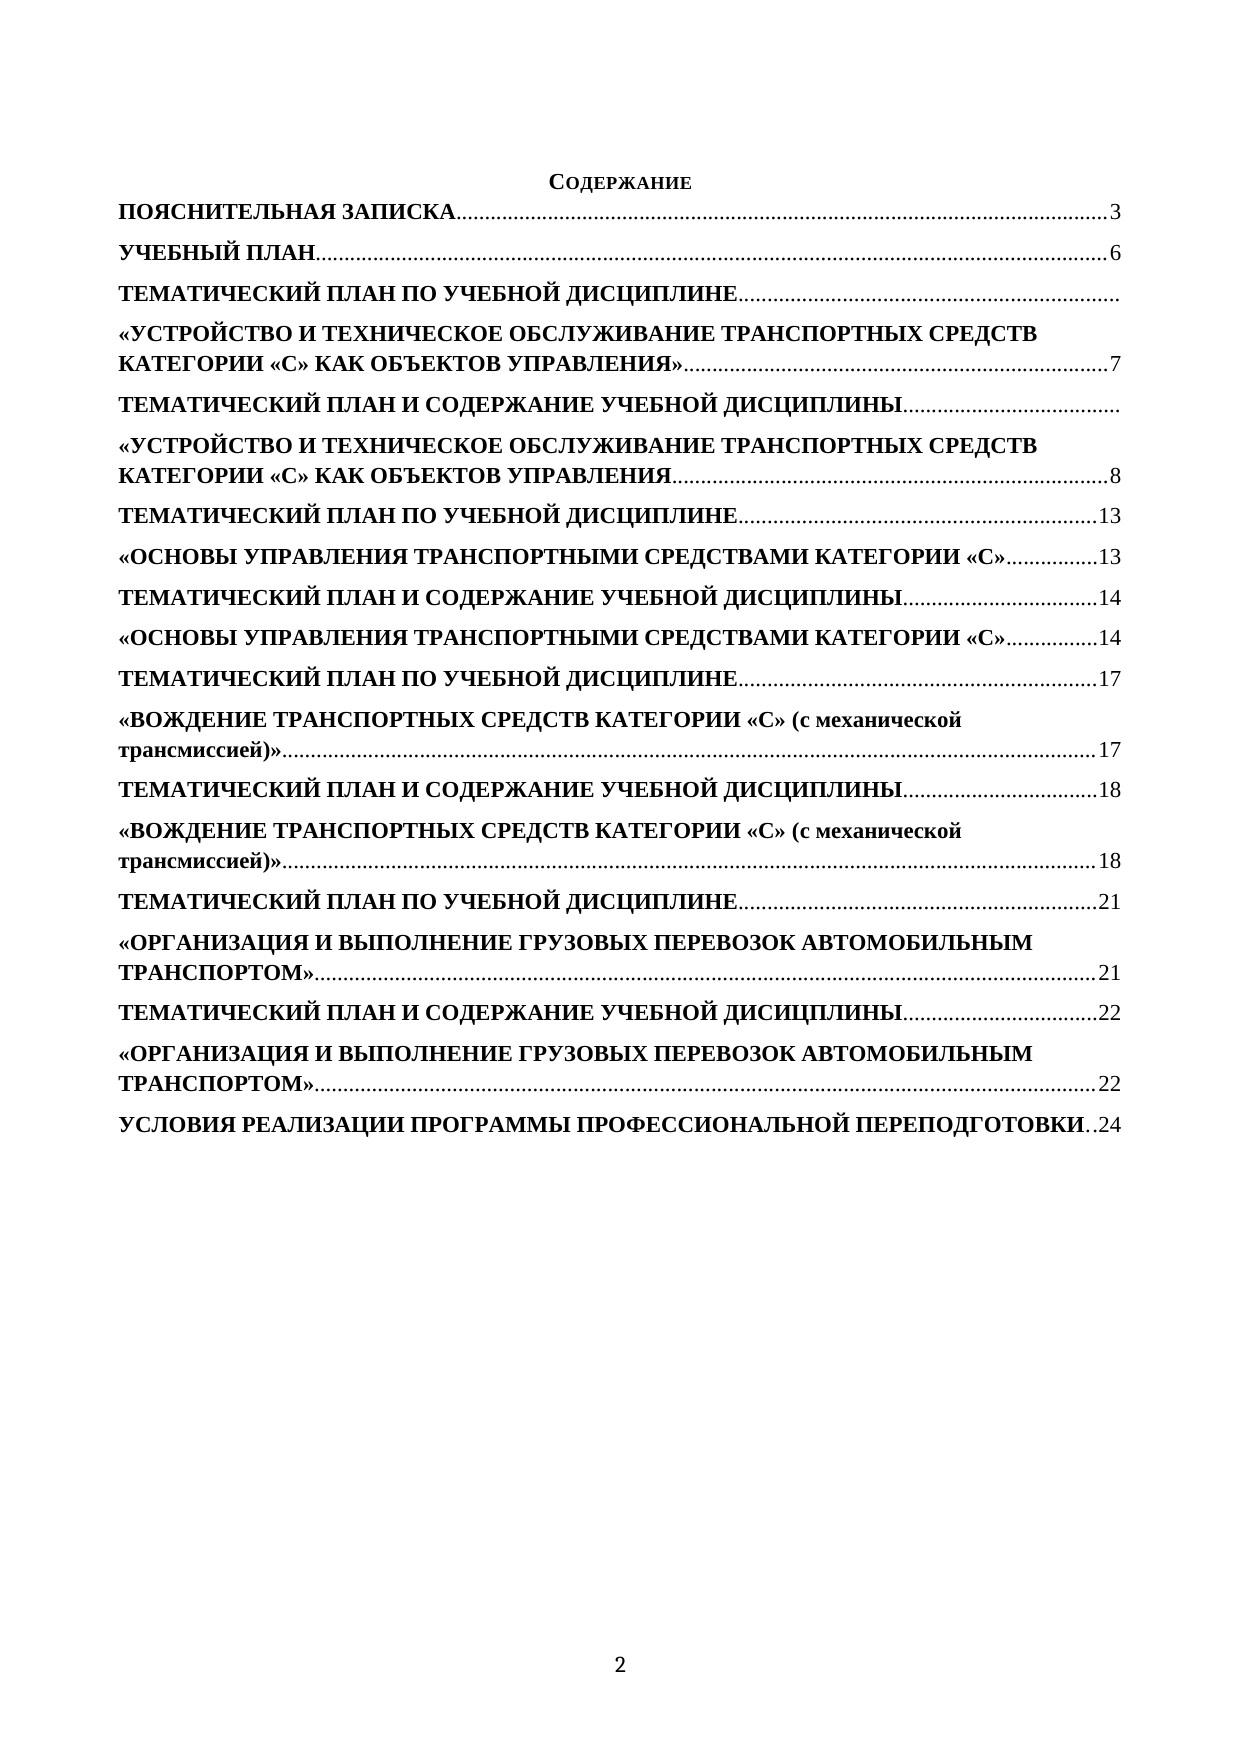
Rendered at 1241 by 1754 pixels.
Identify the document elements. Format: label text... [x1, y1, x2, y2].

text «ВОЖДЕНИЕ ТРАНСПОРТНЫХ СРЕДСТВ КАТЕГОРИИ «С» (с механической трансмиссией)» 18 [118, 817, 1122, 874]
subtitle Содержание [118, 168, 1122, 194]
text ТЕМАТИЧЕСКИЙ ПЛАН ПО УЧЕБНОЙ ДИСЦИПЛИНЕ 13 [118, 502, 1122, 529]
text «ОСНОВЫ УПРАВЛЕНИЯ ТРАНСПОРТНЫМИ СРЕДСТВАМИ КАТЕГОРИИ «С» 14 [118, 624, 1122, 651]
text «УСТРОЙСТВО И ТЕХНИЧЕСКОЕ ОБСЛУЖИВАНИЕ ТРАНСПОРТНЫХ СРЕДСТВ КАТЕГОРИИ «С» КАК ОБЪЕКТОВ УПРАВЛЕНИЯ 8 [118, 432, 1122, 488]
text ТЕМАТИЧЕСКИЙ ПЛАН ПО УЧЕБНОЙ ДИСЦИПЛИНЕ [118, 279, 1122, 306]
text УСЛОВИЯ РЕАЛИЗАЦИИ ПРОГРАММЫ ПРОФЕССИОНАЛЬНОЙ ПЕРЕПОДГОТОВКИ 24 [118, 1111, 1122, 1137]
text ТЕМАТИЧЕСКИЙ ПЛАН И СОДЕРЖАНИЕ УЧЕБНОЙ ДИСИЦПЛИНЫ 22 [118, 999, 1122, 1026]
text ТЕМАТИЧЕСКИЙ ПЛАН И СОДЕРЖАНИЕ УЧЕБНОЙ ДИСЦИПЛИНЫ 18 [118, 776, 1122, 803]
text «ОРГАНИЗАЦИЯ И ВЫПОЛНЕНИЕ ГРУЗОВЫХ ПЕРЕВОЗОК АВТОМОБИЛЬНЫМ ТРАНСПОРТОМ» 22 [118, 1040, 1122, 1097]
text «ВОЖДЕНИЕ ТРАНСПОРТНЫХ СРЕДСТВ КАТЕГОРИИ «С» (с механической трансмиссией)» 17 [118, 706, 1122, 762]
text ТЕМАТИЧЕСКИЙ ПЛАН ПО УЧЕБНОЙ ДИСЦИПЛИНЕ 21 [118, 888, 1122, 914]
text ТЕМАТИЧЕСКИЙ ПЛАН ПО УЧЕБНОЙ ДИСЦИПЛИНЕ 17 [118, 665, 1122, 691]
text ТЕМАТИЧЕСКИЙ ПЛАН И СОДЕРЖАНИЕ УЧЕБНОЙ ДИСЦИПЛИНЫ 14 [118, 584, 1122, 610]
text «ОСНОВЫ УПРАВЛЕНИЯ ТРАНСПОРТНЫМИ СРЕДСТВАМИ КАТЕГОРИИ «С» 13 [118, 543, 1122, 569]
text УЧЕБНЫЙ ПЛАН 6 [118, 239, 1122, 265]
text «УСТРОЙСТВО И ТЕХНИЧЕСКОЕ ОБСЛУЖИВАНИЕ ТРАНСПОРТНЫХ СРЕДСТВ КАТЕГОРИИ «С» КАК ОБЪЕКТОВ УПРАВЛЕНИЯ» 7 [118, 320, 1122, 377]
text ПОЯСНИТЕЛЬНАЯ ЗАПИСКА 3 [118, 198, 1122, 225]
text ТЕМАТИЧЕСКИЙ ПЛАН И СОДЕРЖАНИЕ УЧЕБНОЙ ДИСЦИПЛИНЫ [118, 391, 1122, 417]
text «ОРГАНИЗАЦИЯ И ВЫПОЛНЕНИЕ ГРУЗОВЫХ ПЕРЕВОЗОК АВТОМОБИЛЬНЫМ ТРАНСПОРТОМ» 21 [118, 928, 1122, 985]
